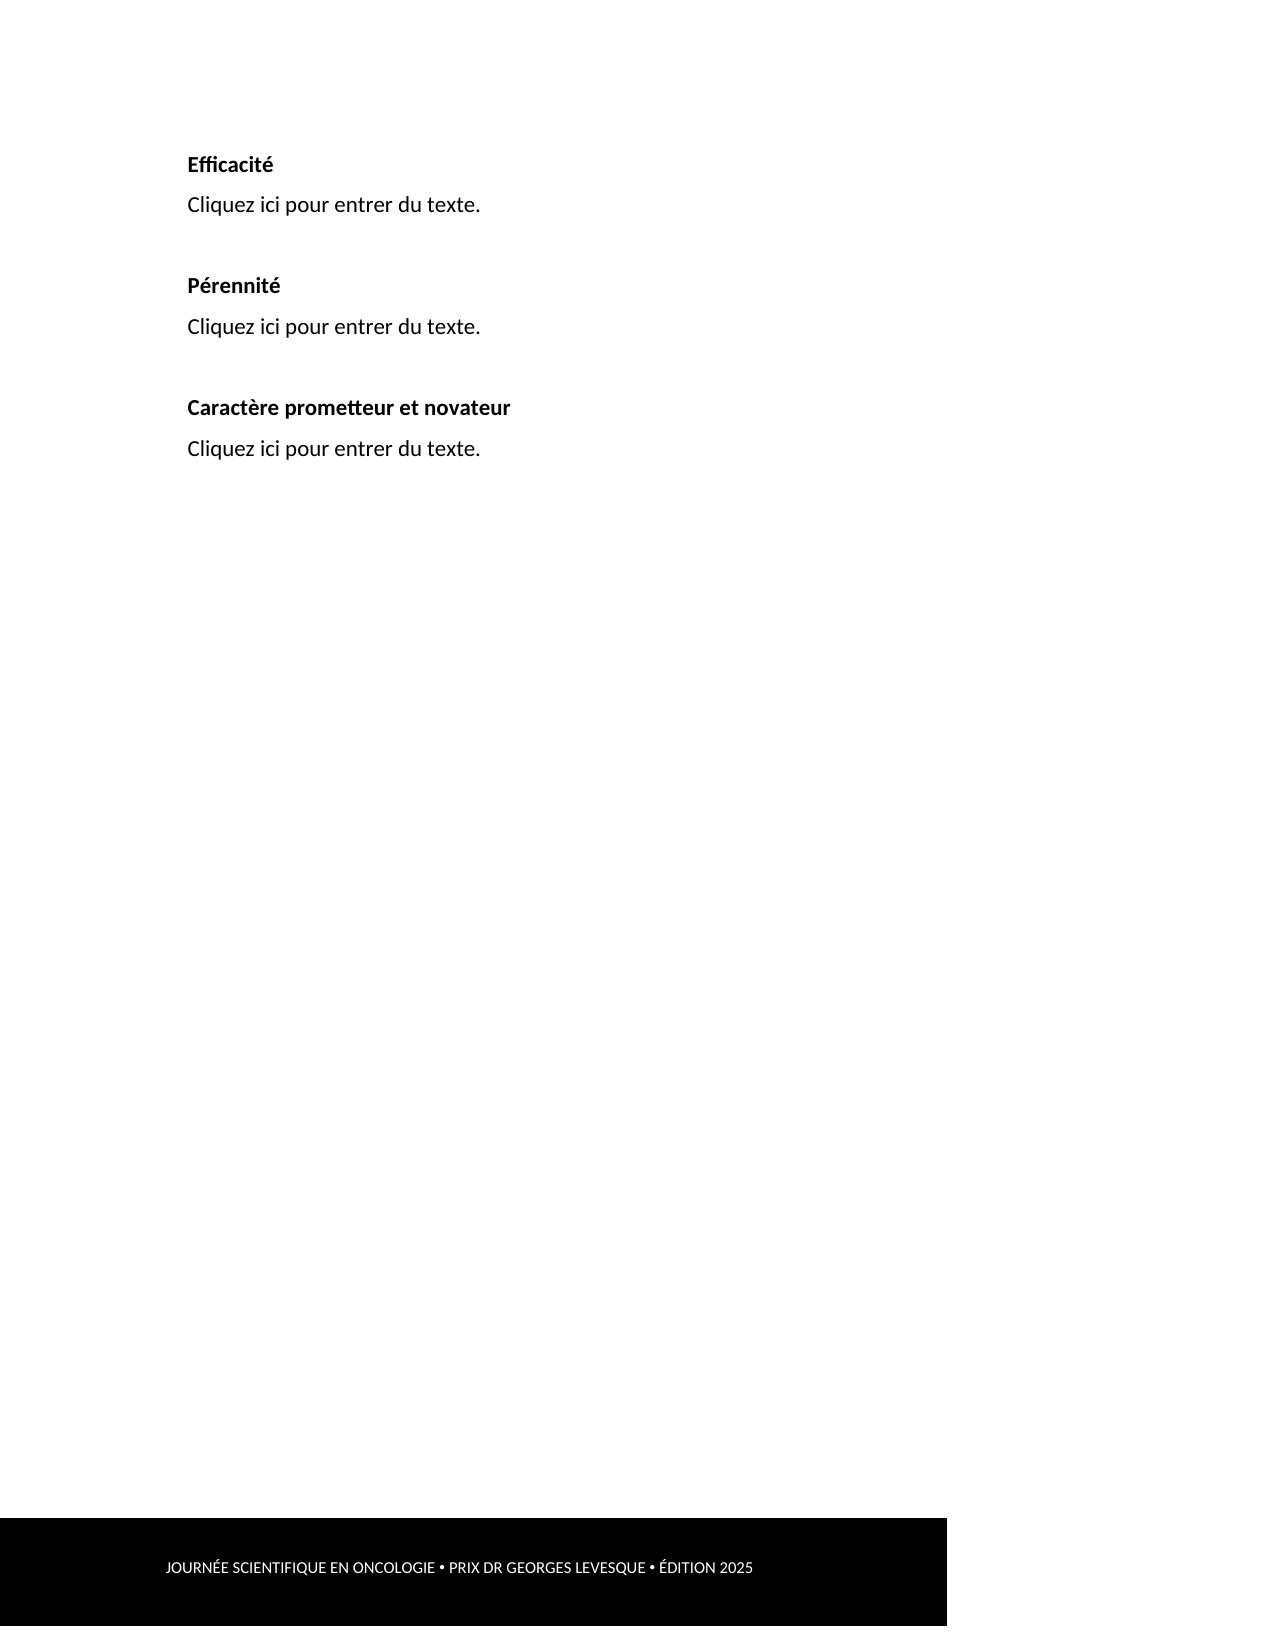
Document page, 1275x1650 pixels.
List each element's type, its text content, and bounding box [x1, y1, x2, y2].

text Efficacité [187, 150, 1125, 178]
text Caractère prometteur et novateur [187, 393, 1125, 421]
text Pérennité [187, 272, 1125, 299]
